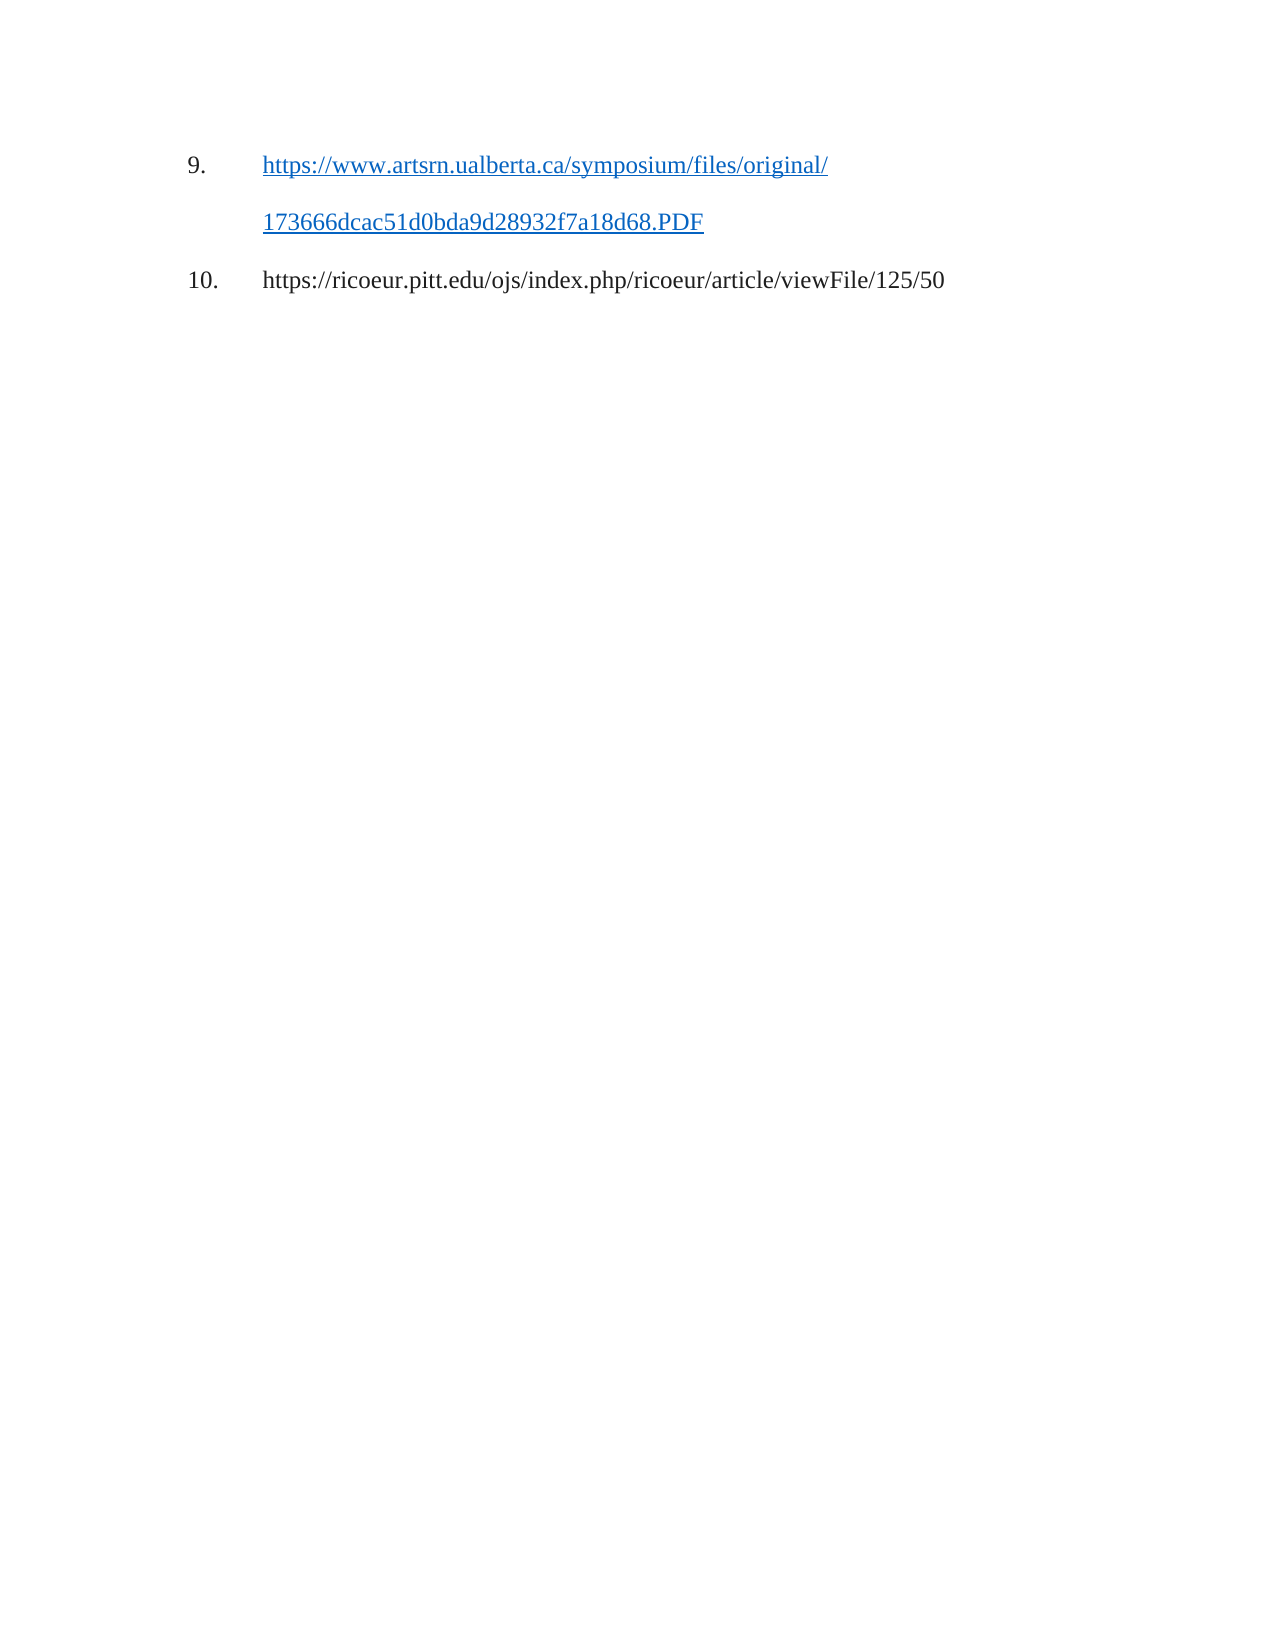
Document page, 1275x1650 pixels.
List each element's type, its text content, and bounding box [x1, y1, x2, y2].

list https://ricoeur.pitt.edu/ojs/index.php/ricoeur/article/viewFile/125/50 [187, 265, 1125, 294]
list https://www.artsrn.ualberta.ca/symposium/files/original/173666dcac51d0bda9d28932f7a18d68.PDF [187, 150, 1125, 236]
